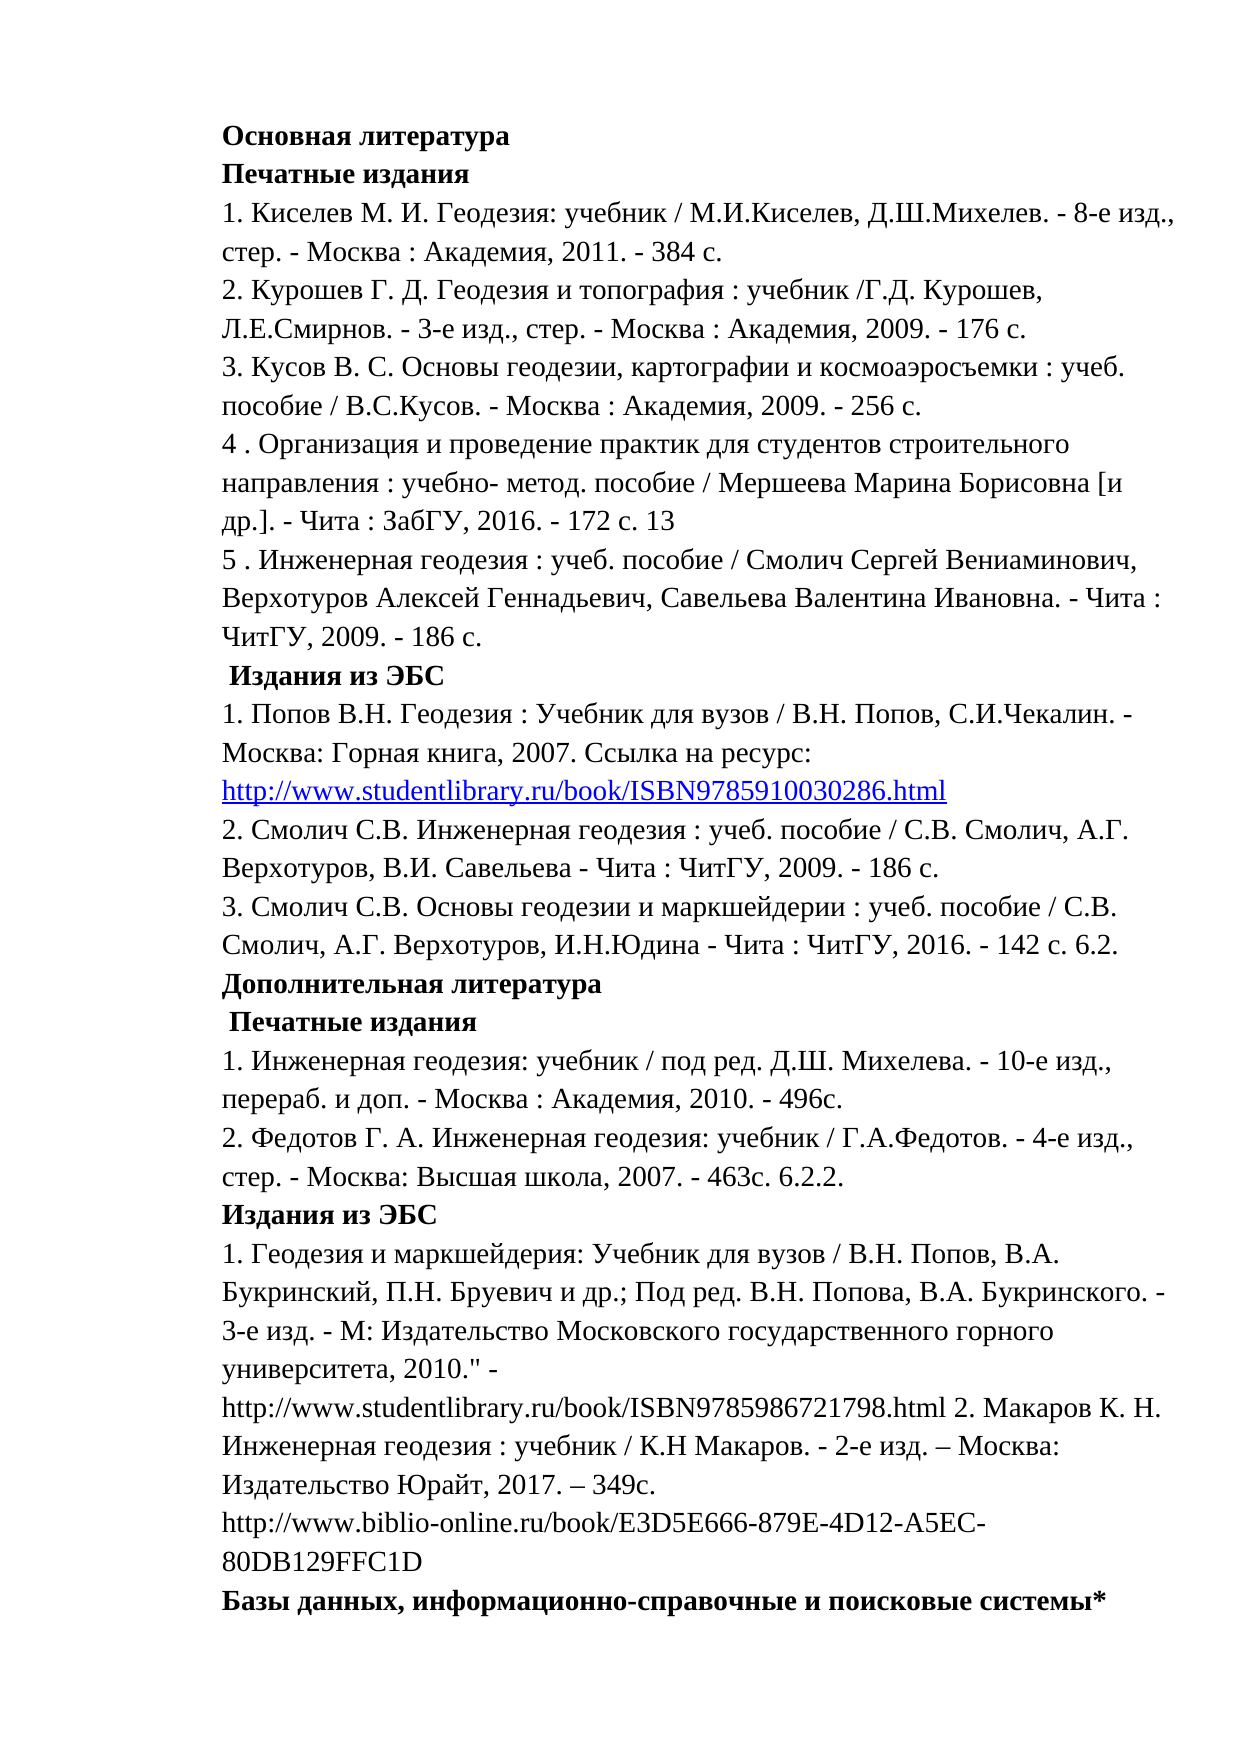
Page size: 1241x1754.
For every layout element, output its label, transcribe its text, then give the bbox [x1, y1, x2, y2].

list 5 . Инженерная геодезия : учеб. пособие / Смолич Сергей Вениаминович, Верхотуров Алексей Геннадьевич, Савельева Валентина Ивановна. - Чита : ЧитГУ, 2009. - 186 с. [222, 542, 1181, 653]
list Издания из ЭБС [222, 658, 1181, 691]
list 2. Курошев Г. Д. Геодезия и топография : учебник /Г.Д. Курошев, Л.Е.Смирнов. - 3-е изд., стер. - Москва : Академия, 2009. - 176 с. [222, 272, 1181, 344]
list 1. Инженерная геодезия: учебник / под ред. Д.Ш. Михелева. - 10-е изд., перераб. и доп. - Москва : Академия, 2010. - 496с. [222, 1043, 1181, 1115]
list 3. Кусов В. С. Основы геодезии, картографии и космоаэросъемки : учеб. пособие / В.С.Кусов. - Москва : Академия, 2009. - 256 с. [222, 349, 1181, 421]
list Издания из ЭБС [222, 1197, 1181, 1231]
list 2. Смолич С.В. Инженерная геодезия : учеб. пособие / С.В. Смолич, А.Г. Верхотуров, В.И. Савельева - Чита : ЧитГУ, 2009. - 186 с. [222, 812, 1181, 884]
list 4 . Организация и проведение практик для студентов строительного направления : учебно- метод. пособие / Мершеева Марина Борисовна [и др.]. - Чита : ЗабГУ, 2016. - 172 с. 13 [222, 426, 1181, 537]
list Базы данных, информационно-справочные и поисковые системы* [222, 1583, 1181, 1616]
list 1. Геодезия и маркшейдерия: Учебник для вузов / В.Н. Попов, В.А. Букринский, П.Н. Бруевич и др.; Под ред. В.Н. Попова, В.А. Букринского. - 3-е изд. - М: Издательство Московского государственного горного университета, 2010." - http://www.studentlibrary.ru/book/ISBN9785986721798.html 2. Макаров К. Н. Инженерная геодезия : учебник / К.Н Макаров. - 2-е изд. – Москва: Издательство Юрайт, 2017. – 349с. http://www.biblio-online.ru/book/E3D5E666-879E-4D12-A5EC-80DB129FFC1D [222, 1236, 1181, 1578]
list 1. Попов В.Н. Геодезия : Учебник для вузов / В.Н. Попов, С.И.Чекалин. - Москва: Горная книга, 2007. Ссылка на ресурс: http://www.studentlibrary.ru/book/ISBN9785910030286.html [222, 696, 1181, 807]
list 2. Федотов Г. А. Инженерная геодезия: учебник / Г.А.Федотов. - 4-е изд., стер. - Москва: Высшая школа, 2007. - 463с. 6.2.2. [222, 1120, 1181, 1192]
list Печатные издания [222, 157, 1181, 190]
list 1. Киселев М. И. Геодезия: учебник / М.И.Киселев, Д.Ш.Михелев. - 8-е изд., стер. - Москва : Академия, 2011. - 384 с. [222, 195, 1181, 267]
list Печатные издания [222, 1004, 1181, 1038]
list Основная литература [222, 118, 1181, 152]
list 3. Смолич С.В. Основы геодезии и маркшейдерии : учеб. пособие / С.В. Смолич, А.Г. Верхотуров, И.Н.Юдина - Чита : ЧитГУ, 2016. - 142 с. 6.2. Дополнительная литература [222, 889, 1181, 999]
